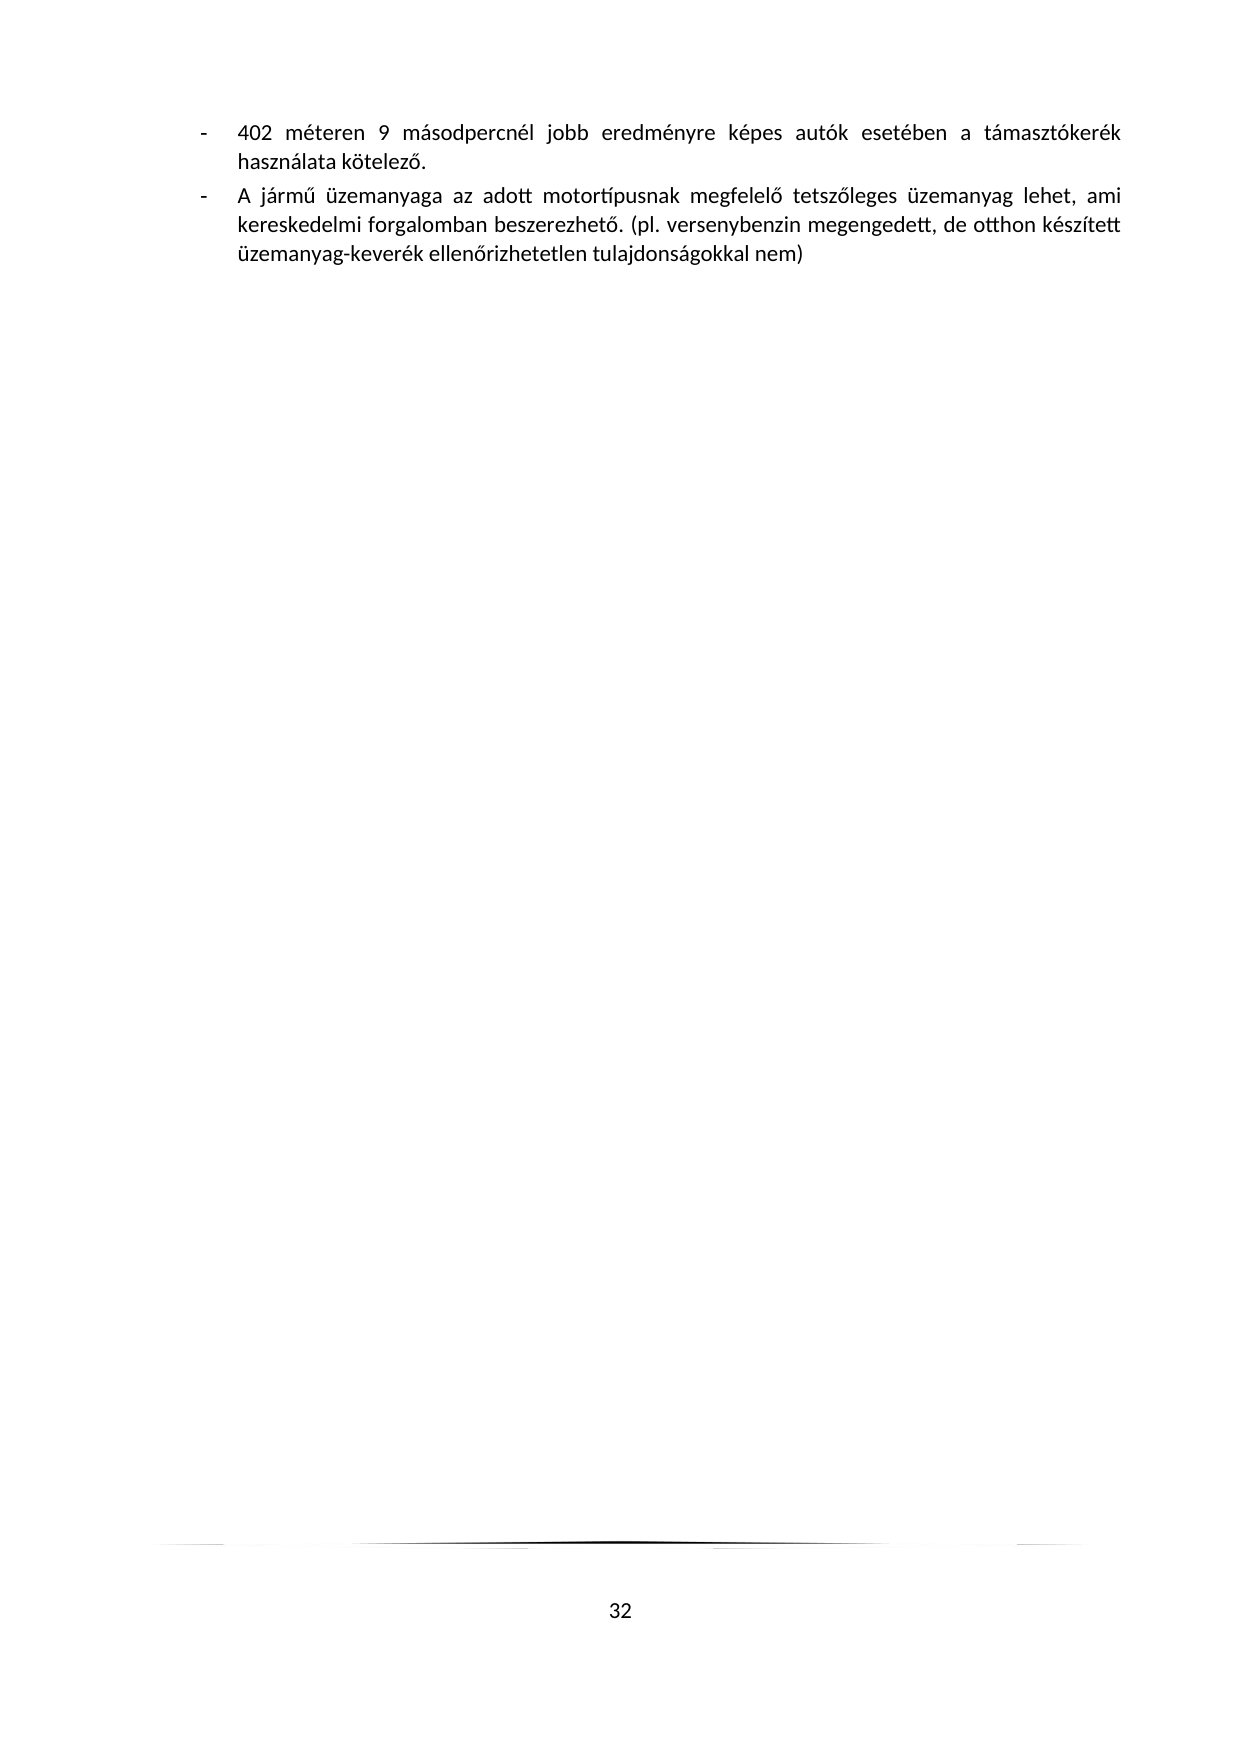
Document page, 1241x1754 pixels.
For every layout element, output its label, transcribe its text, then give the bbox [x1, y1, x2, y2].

picture [151, 1540, 1089, 1549]
list 402 méteren 9 másodpercnél jobb eredményre képes autók esetében a támasztókerék használata kötelező. [200, 118, 1123, 175]
list A jármű üzemanyaga az adott motortípusnak megfelelő tetszőleges üzemanyag lehet, ami kereskedelmi forgalomban beszerezhető. (pl. versenybenzin megengedett, de otthon készített üzemanyag-keverék ellenőrizhetetlen tulajdonságokkal nem) [200, 182, 1123, 267]
